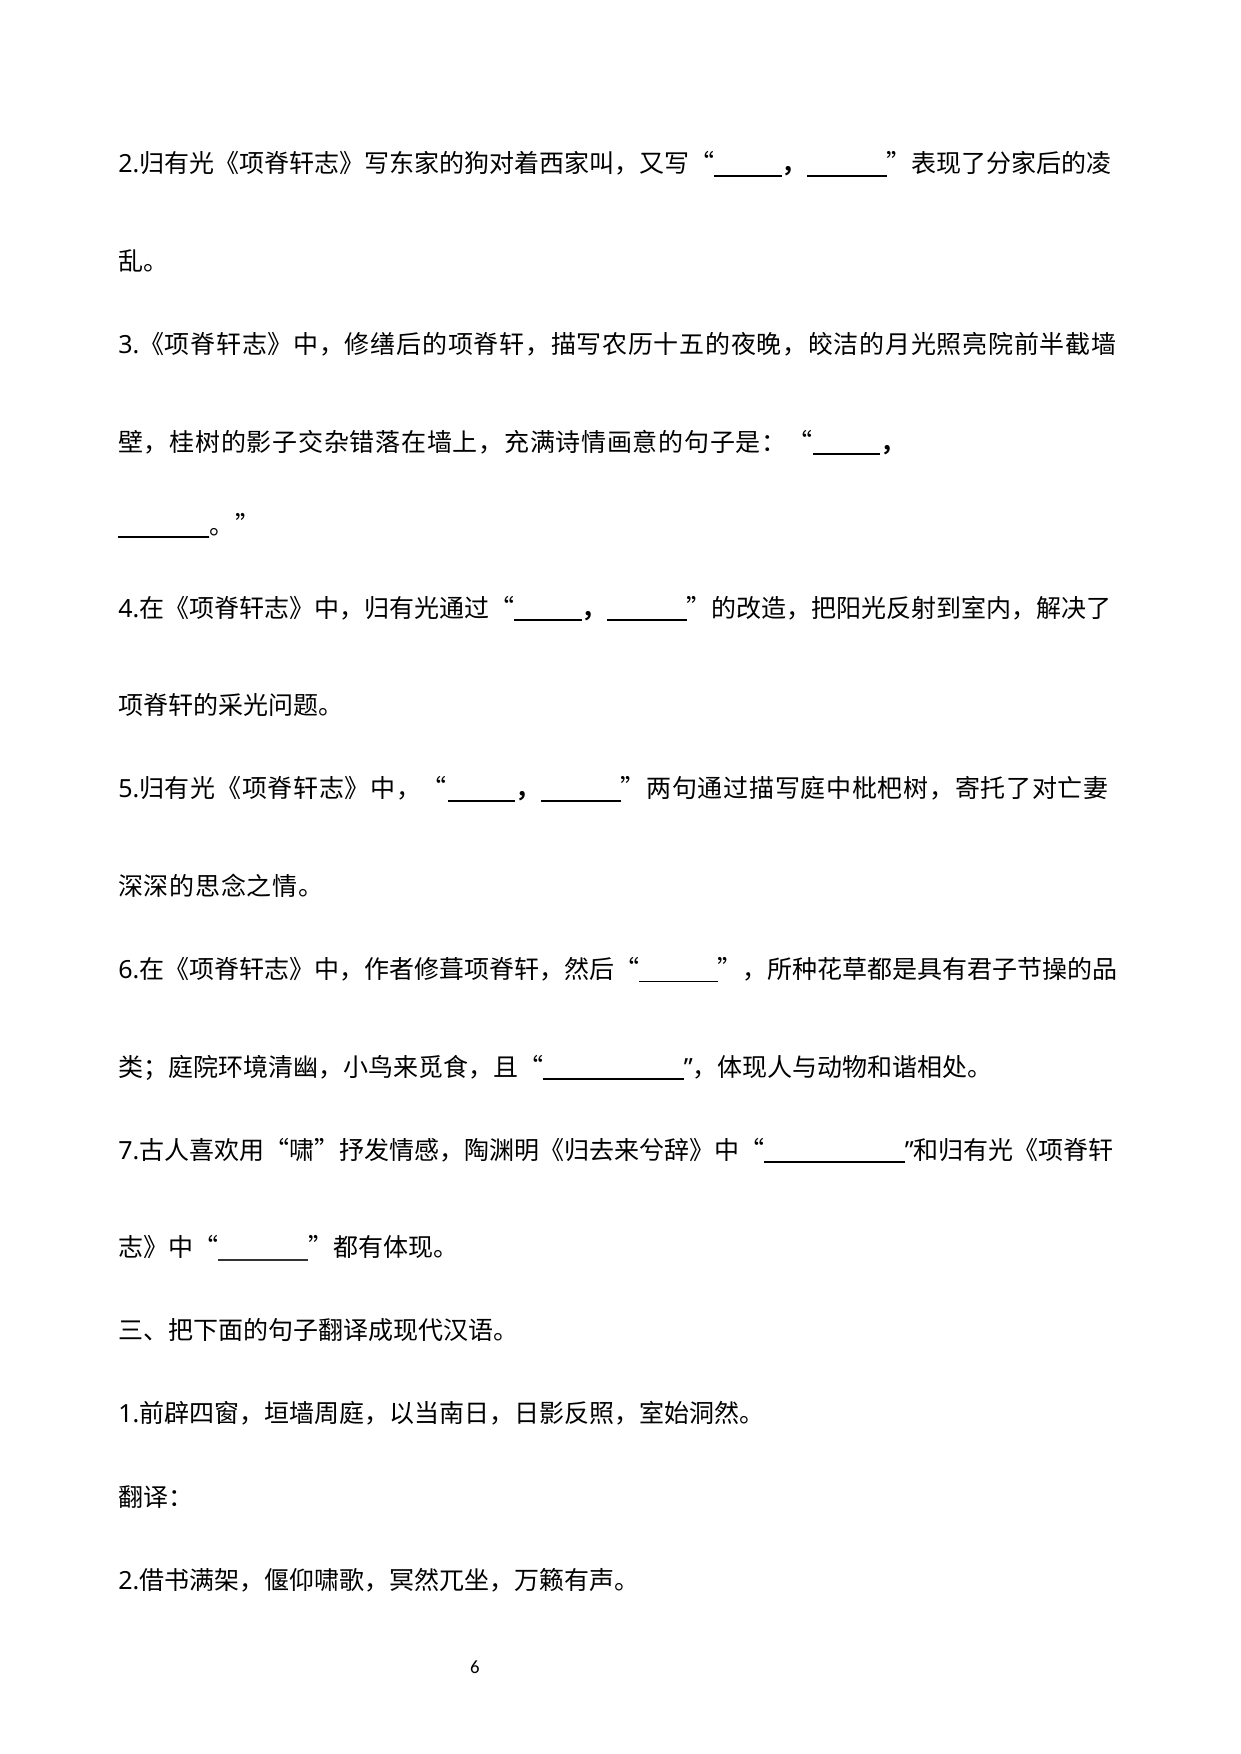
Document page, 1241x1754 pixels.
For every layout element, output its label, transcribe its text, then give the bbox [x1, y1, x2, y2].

text 1.前辟四窗，垣墙周庭，以当南日，日影反照，室始洞然。 [118, 1379, 1122, 1444]
list 6.在《项脊轩志》中，作者修葺项脊轩，然后“ ”，所种花草都是具有君子节操的品类；庭院环境清幽，小鸟来觅食，且“_____________”，体现人与动物和谐相处。 [118, 935, 1122, 1098]
text 7.古人喜欢用“啸”抒发情感，陶渊明《归去来兮辞》中“_____________”和归有光《项脊轩志》中“ ”都有体现。 [118, 1116, 1122, 1278]
text 4.在《项脊轩志》中，归有光通过“ ， ”的改造，把阳光反射到室内，解决了项脊轩的采光问题。 [118, 574, 1122, 736]
text 5.归有光《项脊轩志》中，“ ， ”两句通过描写庭中枇杷树，寄托了对亡妻深深的思念之情。 [118, 754, 1122, 917]
text 翻译： [118, 1463, 1122, 1528]
text 3.《项脊轩志》中，修缮后的项脊轩，描写农历十五的夜晚，皎洁的月光照亮院前半截墙壁，桂树的影子交杂错落在墙上，充满诗情画意的句子是：“ ， [118, 310, 1122, 473]
text 三、把下面的句子翻译成现代汉语。 [118, 1296, 1122, 1361]
text 2.借书满架，偃仰啸歌，冥然兀坐，万籁有声。 [118, 1546, 1122, 1611]
list 2.归有光《项脊轩志》写东家的狗对着西家叫，又写“ ， ”表现了分家后的凌乱。 [118, 129, 1122, 292]
text 。” [118, 491, 1122, 556]
